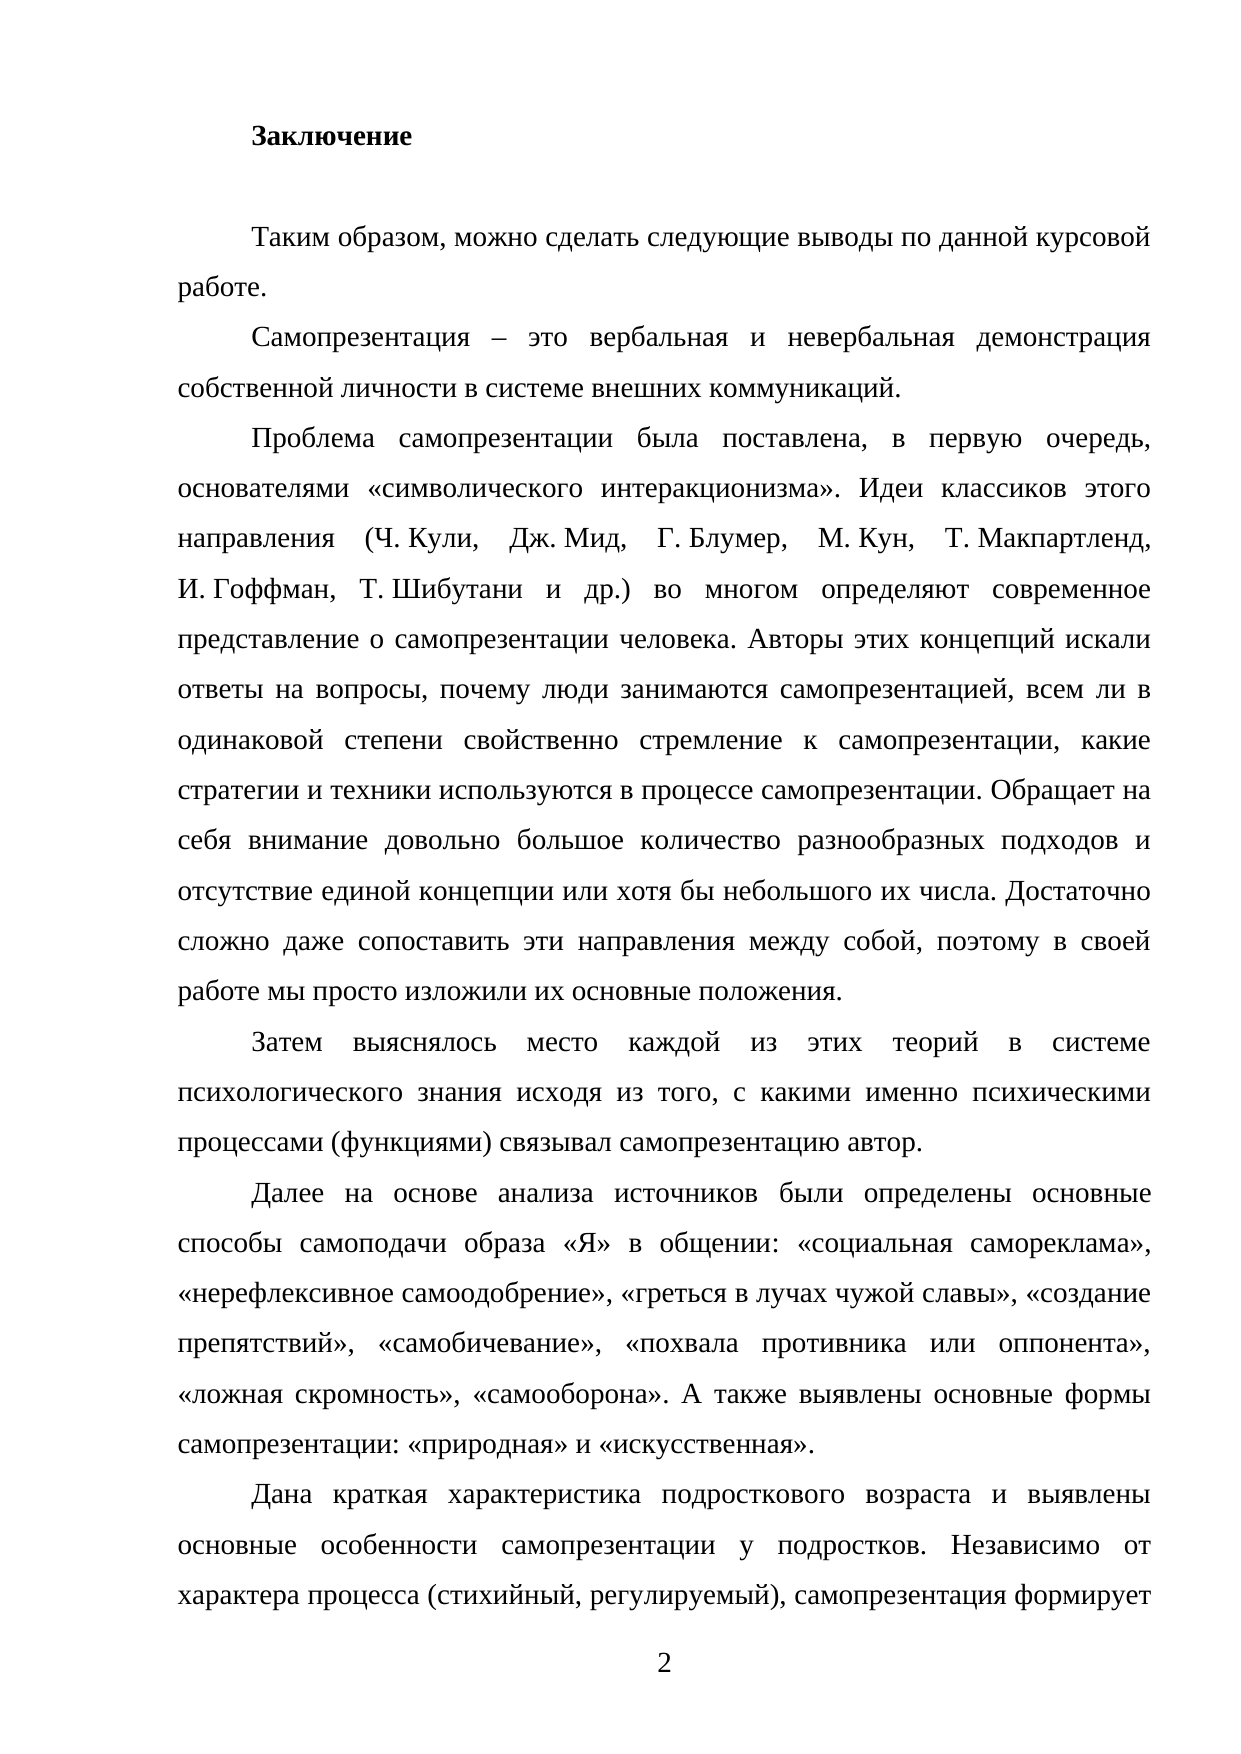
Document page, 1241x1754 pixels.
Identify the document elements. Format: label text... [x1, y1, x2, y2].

text Проблема самопрезентации была поставлена, в первую очередь, основателями «символического интеpакционизма». Идеи классиков этого направления (Ч. Кули, Дж. Мид, Г. Блумер, М. Кун, Т. Макпартленд, И. Гоффман, Т. Шибутани и др.) во многом определяют современное представление о самопрезентации человека. Авторы этих концепций искали ответы на вопросы, почему люди занимаются самопрезентацией, всем ли в одинаковой степени свойственно стремление к самопрезентации, какие стратегии и техники используются в процессе самопрезентации. Обращает на себя внимание довольно большое количество разнообразных подходов и отсутствие единой концепции или хотя бы небольшого их числа. Достаточно сложно даже сопоставить эти направления между собой, поэтому в своей работе мы просто изложили их основные положения. [177, 420, 1152, 1007]
text Затем выяснялось место каждой из этих теорий в системе психологического знания исходя из того, с какими именно психическими процессами (функциями) связывал самопрезентацию автор. [177, 1024, 1152, 1158]
text Далее на основе анализа источников были определены основные способы самоподачи образа «Я» в общении: «социальная самореклама», «нерефлексивное самоодобрение», «греться в лучах чужой славы», «создание препятствий», «самобичевание», «похвала противника или оппонента», «ложная скромность», «самооборона». А также выявлены основные формы самопрезентации: «природная» и «искусственная». [177, 1175, 1152, 1460]
text Таким образом, можно сделать следующие выводы по данной курсовой работе. [177, 219, 1152, 303]
text Самопрезентация – это вербальная и невербальная демонстрация собственной личности в системе внешних коммуникаций. [177, 319, 1152, 403]
text Заключение [177, 118, 1152, 152]
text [177, 1477, 1152, 1611]
